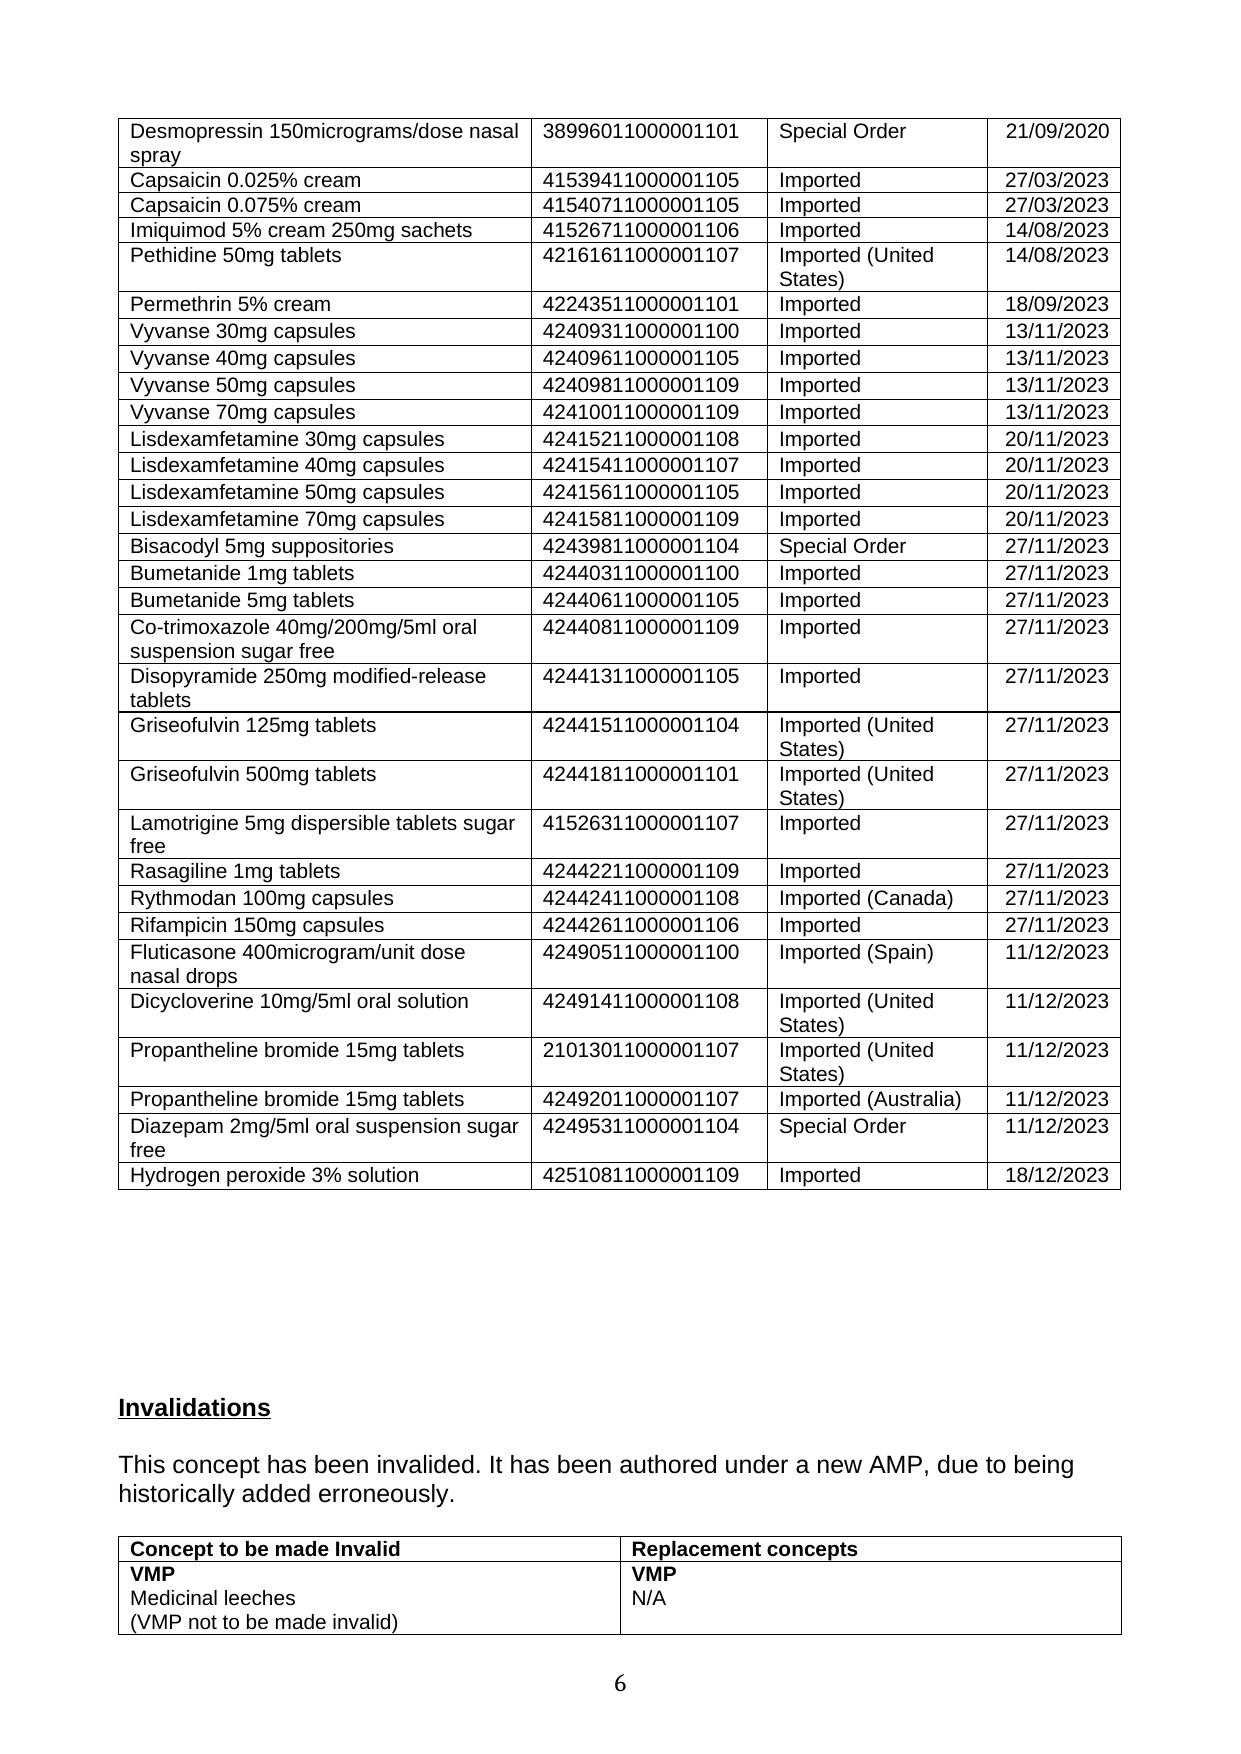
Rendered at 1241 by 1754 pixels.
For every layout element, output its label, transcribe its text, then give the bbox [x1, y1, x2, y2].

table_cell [119, 119, 531, 167]
table_cell 27/11/2023 [988, 615, 1120, 662]
table_cell Imported (Canada) [768, 886, 987, 912]
table_cell Special Order [768, 1114, 987, 1162]
table_cell Hydrogen peroxide 3% solution [119, 1163, 531, 1188]
table_cell Imported [768, 859, 987, 885]
table_cell 42491411000001108 [532, 989, 767, 1037]
table_cell Lisdexamfetamine 40mg capsules [119, 453, 531, 479]
table_cell Imported [768, 561, 987, 587]
table_cell Lisdexamfetamine 70mg capsules [119, 507, 531, 533]
table_cell Imported [768, 319, 987, 345]
table_cell 14/08/2023 [988, 243, 1120, 291]
table_cell Imported [768, 588, 987, 613]
table_cell Pethidine 50mg tablets [119, 243, 531, 291]
table_cell Vyvanse 50mg capsules [119, 373, 531, 398]
table_cell 42161611000001107 [532, 243, 767, 291]
table_cell 27/11/2023 [988, 859, 1120, 885]
table_cell 18/09/2023 [988, 292, 1120, 318]
table_cell Capsaicin 0.025% cream [119, 168, 531, 192]
table_cell 42492011000001107 [532, 1087, 767, 1113]
table_cell 38996011000001101 [532, 119, 767, 167]
table_cell Propantheline bromide 15mg tablets [119, 1087, 531, 1113]
table_cell 42442611000001106 [532, 913, 767, 939]
table_cell Imported [768, 426, 987, 452]
table_cell Vyvanse 70mg capsules [119, 400, 531, 425]
table_cell 27/11/2023 [988, 761, 1120, 809]
table_cell 27/03/2023 [988, 168, 1120, 192]
table_cell 41526311000001107 [532, 810, 767, 858]
table_cell Rifampicin 150mg capsules [119, 913, 531, 939]
table_cell Bumetanide 5mg tablets [119, 588, 531, 613]
table_cell 13/11/2023 [988, 400, 1120, 425]
table_cell 27/11/2023 [988, 588, 1120, 613]
table_cell 42490511000001100 [532, 940, 767, 988]
table_cell Imported [768, 810, 987, 858]
table_cell 42441511000001104 [532, 713, 767, 760]
table_cell Imported (United States) [768, 761, 987, 809]
table_cell VMP N/A [621, 1562, 1121, 1634]
table_cell Propantheline bromide 15mg tablets [119, 1038, 531, 1086]
table_cell 42440811000001109 [532, 615, 767, 662]
table_cell Imported [768, 453, 987, 479]
table_cell Co-trimoxazole 40mg/200mg/5ml oral suspension sugar free [119, 615, 531, 662]
table_cell Dicycloverine 10mg/5ml oral solution [119, 989, 531, 1037]
table_cell 42415611000001105 [532, 480, 767, 506]
table_cell 20/11/2023 [988, 480, 1120, 506]
table_cell Rasagiline 1mg tablets [119, 859, 531, 885]
table_cell Imported [768, 218, 987, 242]
table_cell 42243511000001101 [532, 292, 767, 318]
table_cell 11/12/2023 [988, 940, 1120, 988]
table_cell 13/11/2023 [988, 373, 1120, 398]
table_cell 27/11/2023 [988, 886, 1120, 912]
table_cell Imported [768, 346, 987, 372]
table_cell Vyvanse 30mg capsules [119, 319, 531, 345]
table_cell Imported [768, 168, 987, 192]
table_cell 27/11/2023 [988, 664, 1120, 711]
table_cell 27/11/2023 [988, 534, 1120, 560]
table_cell 11/12/2023 [988, 989, 1120, 1037]
table_cell Rythmodan 100mg capsules [119, 886, 531, 912]
table_cell VMP Medicinal leeches (VMP not to be made invalid) [119, 1562, 620, 1634]
table_cell Diazepam 2mg/5ml oral suspension sugar free [119, 1114, 531, 1162]
table_cell 11/12/2023 [988, 1114, 1120, 1162]
table_cell 11/12/2023 [988, 1038, 1120, 1086]
table_cell 21013011000001107 [532, 1038, 767, 1086]
table_cell Imported [768, 615, 987, 662]
table_cell 42440611000001105 [532, 588, 767, 613]
table_cell Griseofulvin 500mg tablets [119, 761, 531, 809]
table_cell 13/11/2023 [988, 346, 1120, 372]
table_cell 41540711000001105 [532, 193, 767, 217]
table_cell 42441311000001105 [532, 664, 767, 711]
table_cell 42409811000001109 [532, 373, 767, 398]
table_cell 42410011000001109 [532, 400, 767, 425]
table_cell 14/08/2023 [988, 218, 1120, 242]
table_cell 42495311000001104 [532, 1114, 767, 1162]
table_cell 27/11/2023 [988, 810, 1120, 858]
table_cell 18/12/2023 [988, 1163, 1120, 1188]
table_cell 42415411000001107 [532, 453, 767, 479]
table_cell Imported (United States) [768, 1038, 987, 1086]
table_cell Special Order [768, 534, 987, 560]
text This concept has been invalided. It has been authored under a new AMP, due to being historically added erroneously. [118, 1450, 1122, 1508]
table_cell Imiquimod 5% cream 250mg sachets [119, 218, 531, 242]
table_cell 42439811000001104 [532, 534, 767, 560]
table_cell 42409311000001100 [532, 319, 767, 345]
table_cell Imported [768, 1163, 987, 1188]
table_cell Lisdexamfetamine 30mg capsules [119, 426, 531, 452]
table_cell Bumetanide 1mg tablets [119, 561, 531, 587]
table_cell Imported [768, 480, 987, 506]
table_cell 42442411000001108 [532, 886, 767, 912]
table_cell Capsaicin 0.075% cream [119, 193, 531, 217]
table_cell 41526711000001106 [532, 218, 767, 242]
table_cell 27/11/2023 [988, 913, 1120, 939]
table_cell 20/11/2023 [988, 453, 1120, 479]
table_cell 42440311000001100 [532, 561, 767, 587]
table_cell 20/11/2023 [988, 426, 1120, 452]
table_cell Imported (Australia) [768, 1087, 987, 1113]
table_cell Lisdexamfetamine 50mg capsules [119, 480, 531, 506]
table_cell 42415811000001109 [532, 507, 767, 533]
table_cell Fluticasone 400microgram/unit dose nasal drops [119, 940, 531, 988]
table_cell 42441811000001101 [532, 761, 767, 809]
table_cell Imported [768, 664, 987, 711]
table_cell 21/09/2020 [988, 119, 1120, 167]
table_cell Imported [768, 913, 987, 939]
table_cell 42415211000001108 [532, 426, 767, 452]
table_cell 42442211000001109 [532, 859, 767, 885]
table_cell 27/11/2023 [988, 561, 1120, 587]
table_cell Disopyramide 250mg modified-release tablets [119, 664, 531, 711]
table_cell 11/12/2023 [988, 1087, 1120, 1113]
text Invalidations [118, 1392, 1122, 1421]
table_cell Imported [768, 507, 987, 533]
table_cell Special Order [768, 119, 987, 167]
table_cell Bisacodyl 5mg suppositories [119, 534, 531, 560]
table_cell 27/03/2023 [988, 193, 1120, 217]
table_cell Imported [768, 292, 987, 318]
table_header Concept to be made Invalid [119, 1537, 620, 1561]
table_cell Imported (Spain) [768, 940, 987, 988]
table_cell Imported (United States) [768, 989, 987, 1037]
table_cell 20/11/2023 [988, 507, 1120, 533]
table_cell Imported [768, 193, 987, 217]
table_cell Imported (United States) [768, 713, 987, 760]
table_cell 41539411000001105 [532, 168, 767, 192]
table_cell 42409611000001105 [532, 346, 767, 372]
table_cell Lamotrigine 5mg dispersible tablets sugar free [119, 810, 531, 858]
table_cell 13/11/2023 [988, 319, 1120, 345]
table_cell Permethrin 5% cream [119, 292, 531, 318]
table_cell Imported (United States) [768, 243, 987, 291]
table_cell 27/11/2023 [988, 713, 1120, 760]
table_cell Imported [768, 373, 987, 398]
table_cell 42510811000001109 [532, 1163, 767, 1188]
table_cell Griseofulvin 125mg tablets [119, 713, 531, 760]
table_cell Imported [768, 400, 987, 425]
table_header Replacement concepts [621, 1537, 1121, 1561]
table_cell Vyvanse 40mg capsules [119, 346, 531, 372]
